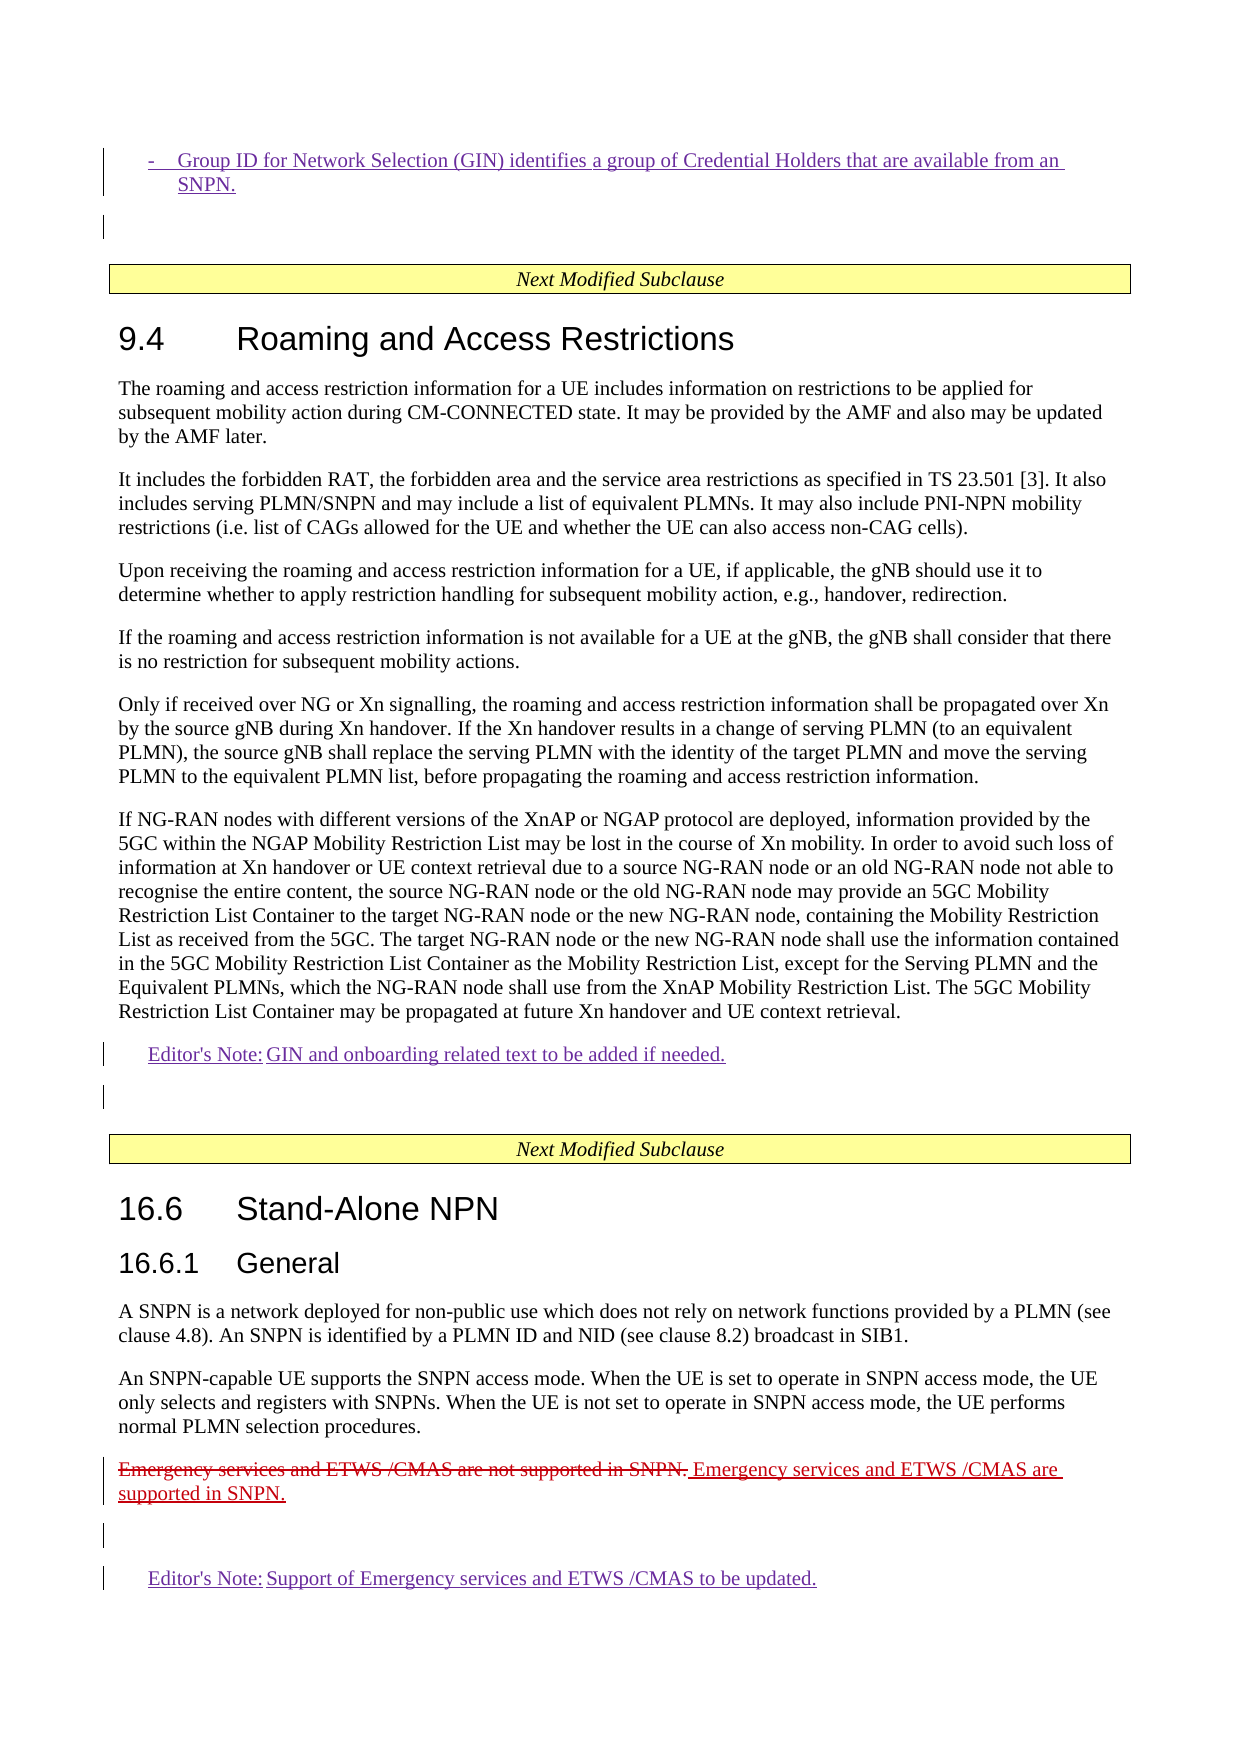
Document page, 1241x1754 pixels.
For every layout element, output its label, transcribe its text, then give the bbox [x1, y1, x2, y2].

text An SNPN-capable UE supports the SNPN access mode. When the UE is set to operate in SNPN access mode, the UE only selects and registers with SNPNs. When the UE is not set to operate in SNPN access mode, the UE performs normal PLMN selection procedures. [118, 1366, 1122, 1438]
text A SNPN is a network deployed for non-public use which does not rely on network functions provided by a PLMN (see clause 4.8). An SNPN is identified by a PLMN ID and NID (see clause 8.2) broadcast in SIB1. [118, 1299, 1122, 1347]
text Upon receiving the roaming and access restriction information for a UE, if applicable, the gNB should use it to determine whether to apply restriction handling for subsequent mobility action, e.g., handover, redirection. [118, 558, 1122, 606]
text It includes the forbidden RAT, the forbidden area and the service area restrictions as specified in TS 23.501 [3]. It also includes serving PLMN/SNPN and may include a list of equivalent PLMNs. It may also include PNI-NPN mobility restrictions (i.e. list of CAGs allowed for the UE and whether the UE can also access non-CAG cells). [118, 467, 1122, 539]
subtitle 16.6.1 General [118, 1246, 1122, 1280]
text If NG-RAN nodes with different versions of the XnAP or NGAP protocol are deployed, information provided by the 5GC within the NGAP Mobility Restriction List may be lost in the course of Xn mobility. In order to avoid such loss of information at Xn handover or UE context retrieval due to a source NG-RAN node or an old NG-RAN node not able to recognise the entire content, the source NG-RAN node or the old NG-RAN node may provide an 5GC Mobility Restriction List Container to the target NG-RAN node or the new NG-RAN node, containing the Mobility Restriction List as received from the 5GC. The target NG-RAN node or the new NG-RAN node shall use the information contained in the 5GC Mobility Restriction List Container as the Mobility Restriction List, except for the Serving PLMN and the Equivalent PLMNs, which the NG-RAN node shall use from the XnAP Mobility Restriction List. The 5GC Mobility Restriction List Container may be propagated at future Xn handover and UE context retrieval. [118, 807, 1122, 1023]
text Next Modified Subclause [110, 265, 1130, 293]
text The roaming and access restriction information for a UE includes information on restrictions to be applied for subsequent mobility action during CM-CONNECTED state. It may be provided by the AMF and also may be updated by the AMF later. [118, 376, 1122, 448]
text Only if received over NG or Xn signalling, the roaming and access restriction information shall be propagated over Xn by the source gNB during Xn handover. If the Xn handover results in a change of serving PLMN (to an equivalent PLMN), the source gNB shall replace the serving PLMN with the identity of the target PLMN and move the serving PLMN to the equivalent PLMN list, before propagating the roaming and access restriction information. [118, 692, 1122, 788]
subtitle 9.4 Roaming and Access Restrictions [118, 319, 1122, 357]
subtitle 16.6 Stand-Alone NPN [118, 1189, 1122, 1228]
text Next Modified Subclause [110, 1135, 1130, 1163]
text If the roaming and access restriction information is not available for a UE at the gNB, the gNB shall consider that there is no restriction for subsequent mobility actions. [118, 625, 1122, 673]
